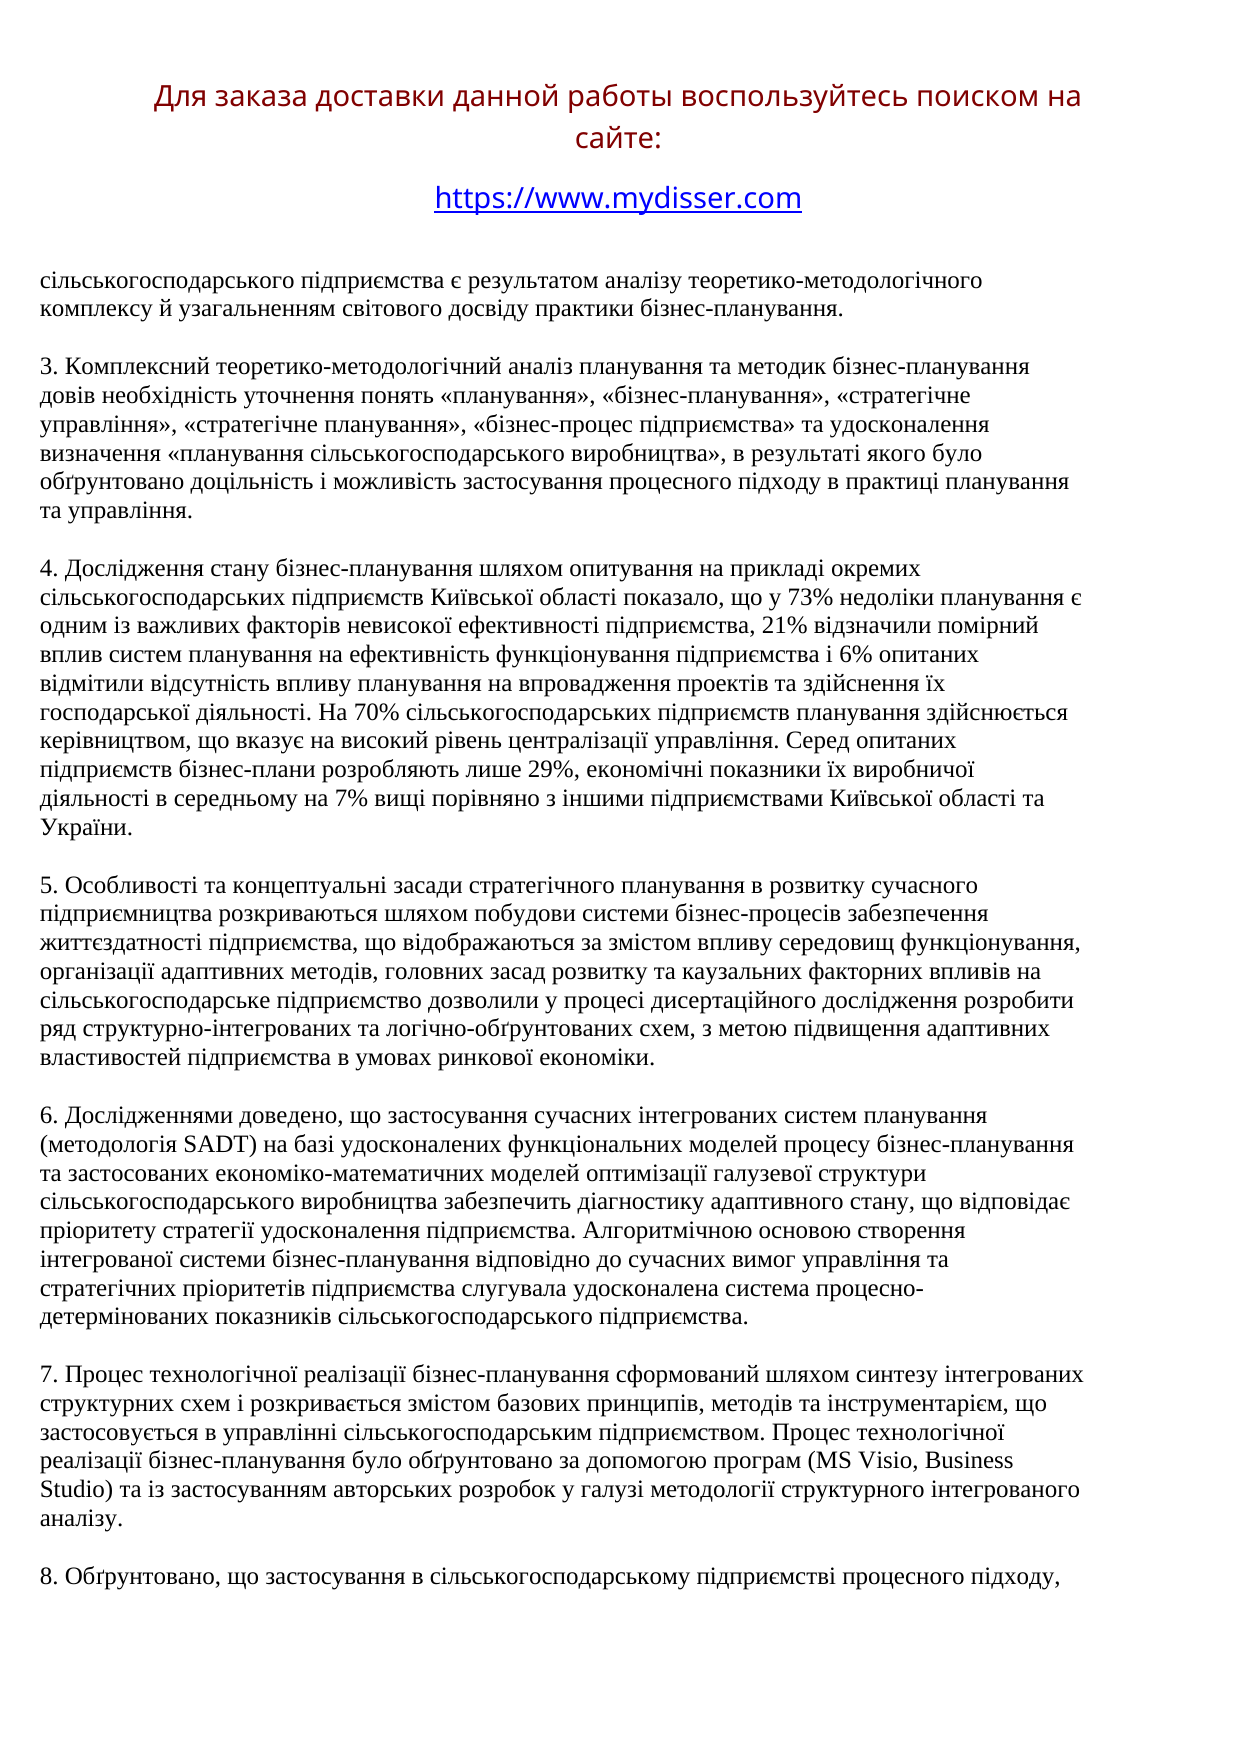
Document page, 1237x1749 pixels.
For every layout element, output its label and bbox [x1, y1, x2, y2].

table_cell [40, 236, 1086, 1590]
